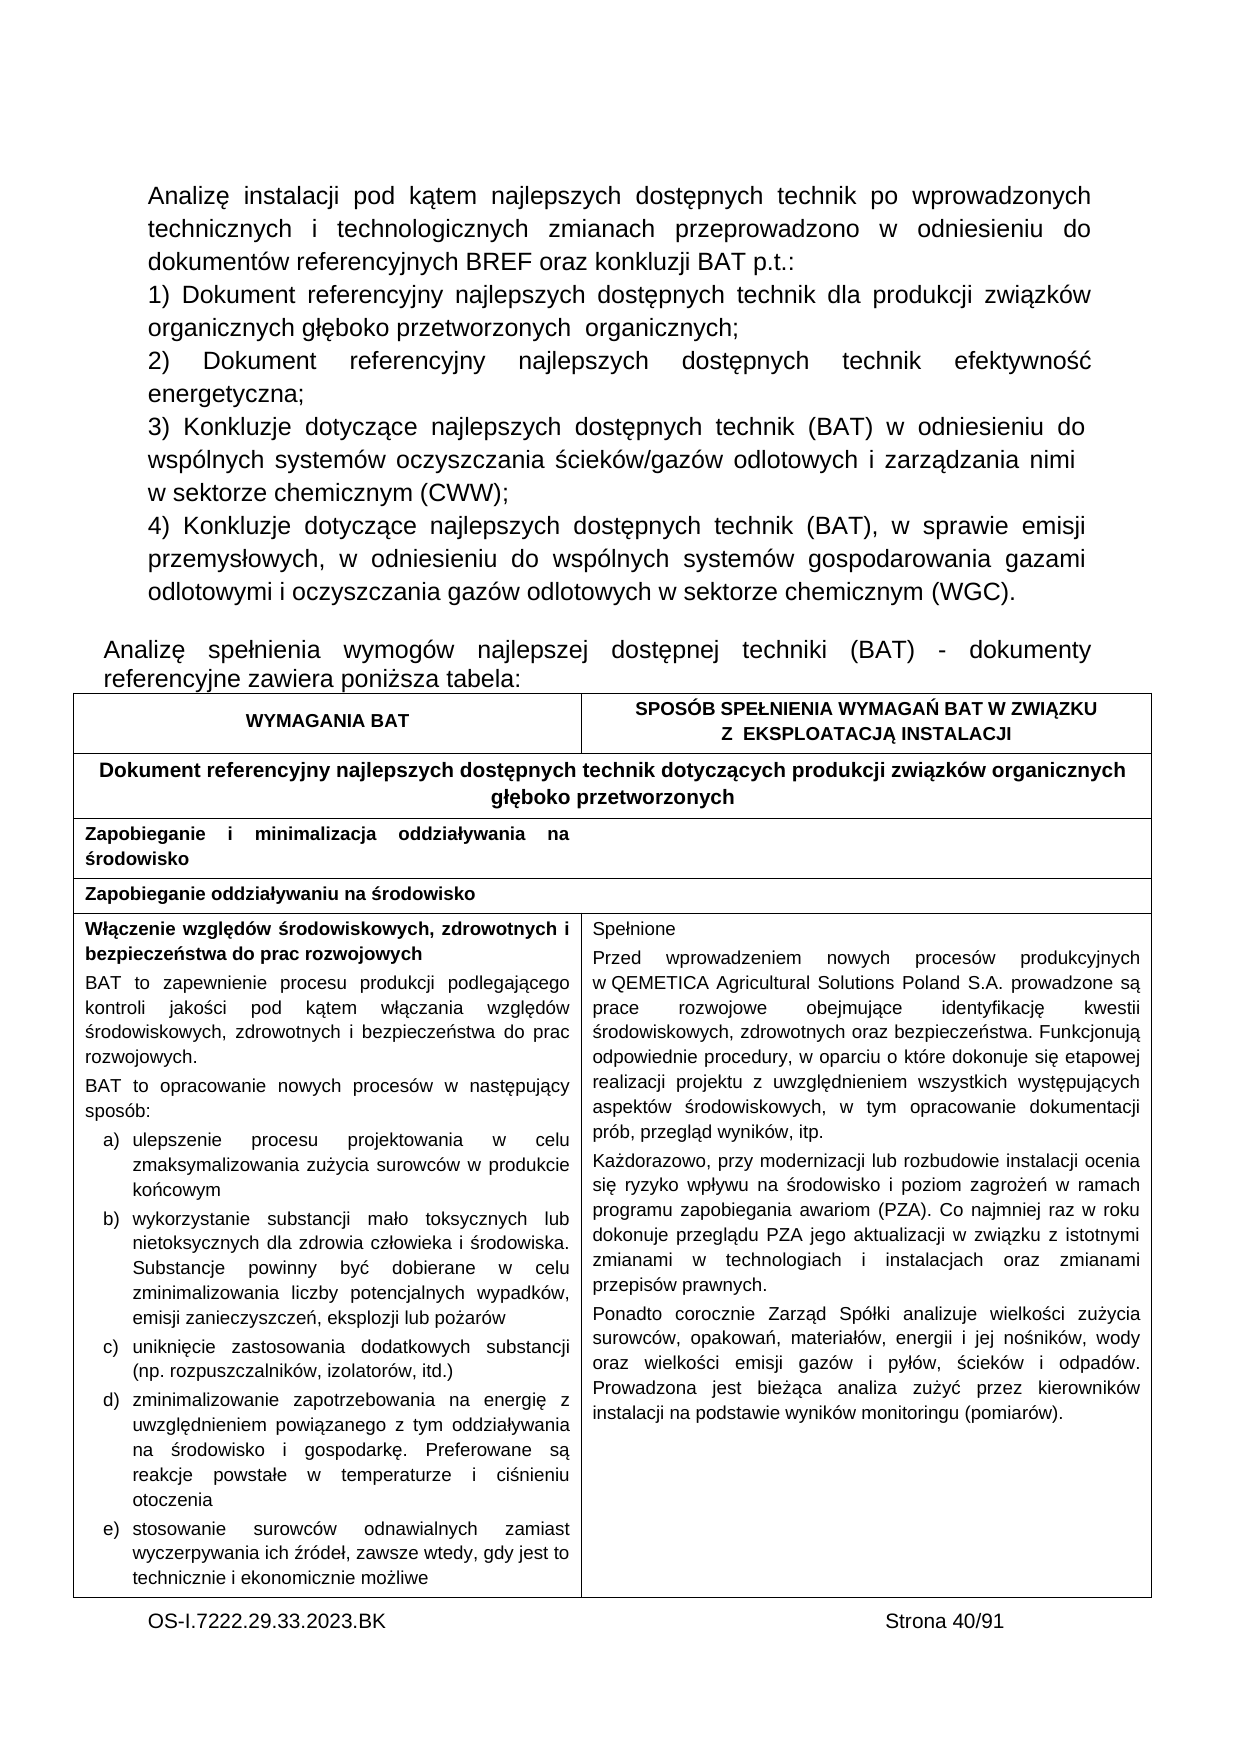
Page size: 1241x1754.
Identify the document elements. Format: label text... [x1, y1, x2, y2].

list Analizę spełnienia wymogów najlepszej dostępnej techniki (BAT) - dokumenty referencyjne zawiera poniższa tabela: [103, 635, 1093, 692]
table_header WYMAGANIA BAT [74, 694, 581, 752]
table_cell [582, 914, 1151, 1597]
table_header SPOSÓB SPEŁNIENIA WYMAGAŃ BAT W ZWIĄZKU Z EKSPLOATACJĄ INSTALACJI [582, 694, 1151, 752]
table_cell [581, 819, 1151, 877]
table_cell Dokument referencyjny najlepszych dostępnych technik dotyczących produkcji związków organicznych głęboko przetworzonych [74, 754, 1151, 817]
text Analizę instalacji pod kątem najlepszych dostępnych technik po wprowadzonych technicznych i technologicznych zmianach przeprowadzono w odniesieniu do dokumentów referencyjnych BREF oraz konkluzji BAT p.t.: [148, 181, 1093, 275]
text 3) Konkluzje dotyczące najlepszych dostępnych technik (BAT) w odniesieniu do wspólnych systemów oczyszczania ścieków/gazów odlotowych i zarządzania nimi w sektorze chemicznym (CWW); [148, 412, 1087, 507]
table_cell [581, 879, 1151, 913]
table_cell Zapobieganie oddziaływaniu na środowisko [74, 879, 581, 913]
text 1) Dokument referencyjny najlepszych dostępnych technik dla produkcji związków organicznych głęboko przetworzonych organicznych; [148, 280, 1093, 341]
text 4) Konkluzje dotyczące najlepszych dostępnych technik (BAT), w sprawie emisji przemysłowych, w odniesieniu do wspólnych systemów gospodarowania gazami odlotowymi i oczyszczania gazów odlotowych w sektorze chemicznym (WGC). [148, 511, 1087, 606]
text 2) Dokument referencyjny najlepszych dostępnych technik efektywność energetyczna; [148, 346, 1093, 407]
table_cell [74, 914, 581, 1597]
table_cell Zapobieganie i minimalizacja oddziaływania na środowisko [74, 819, 581, 877]
